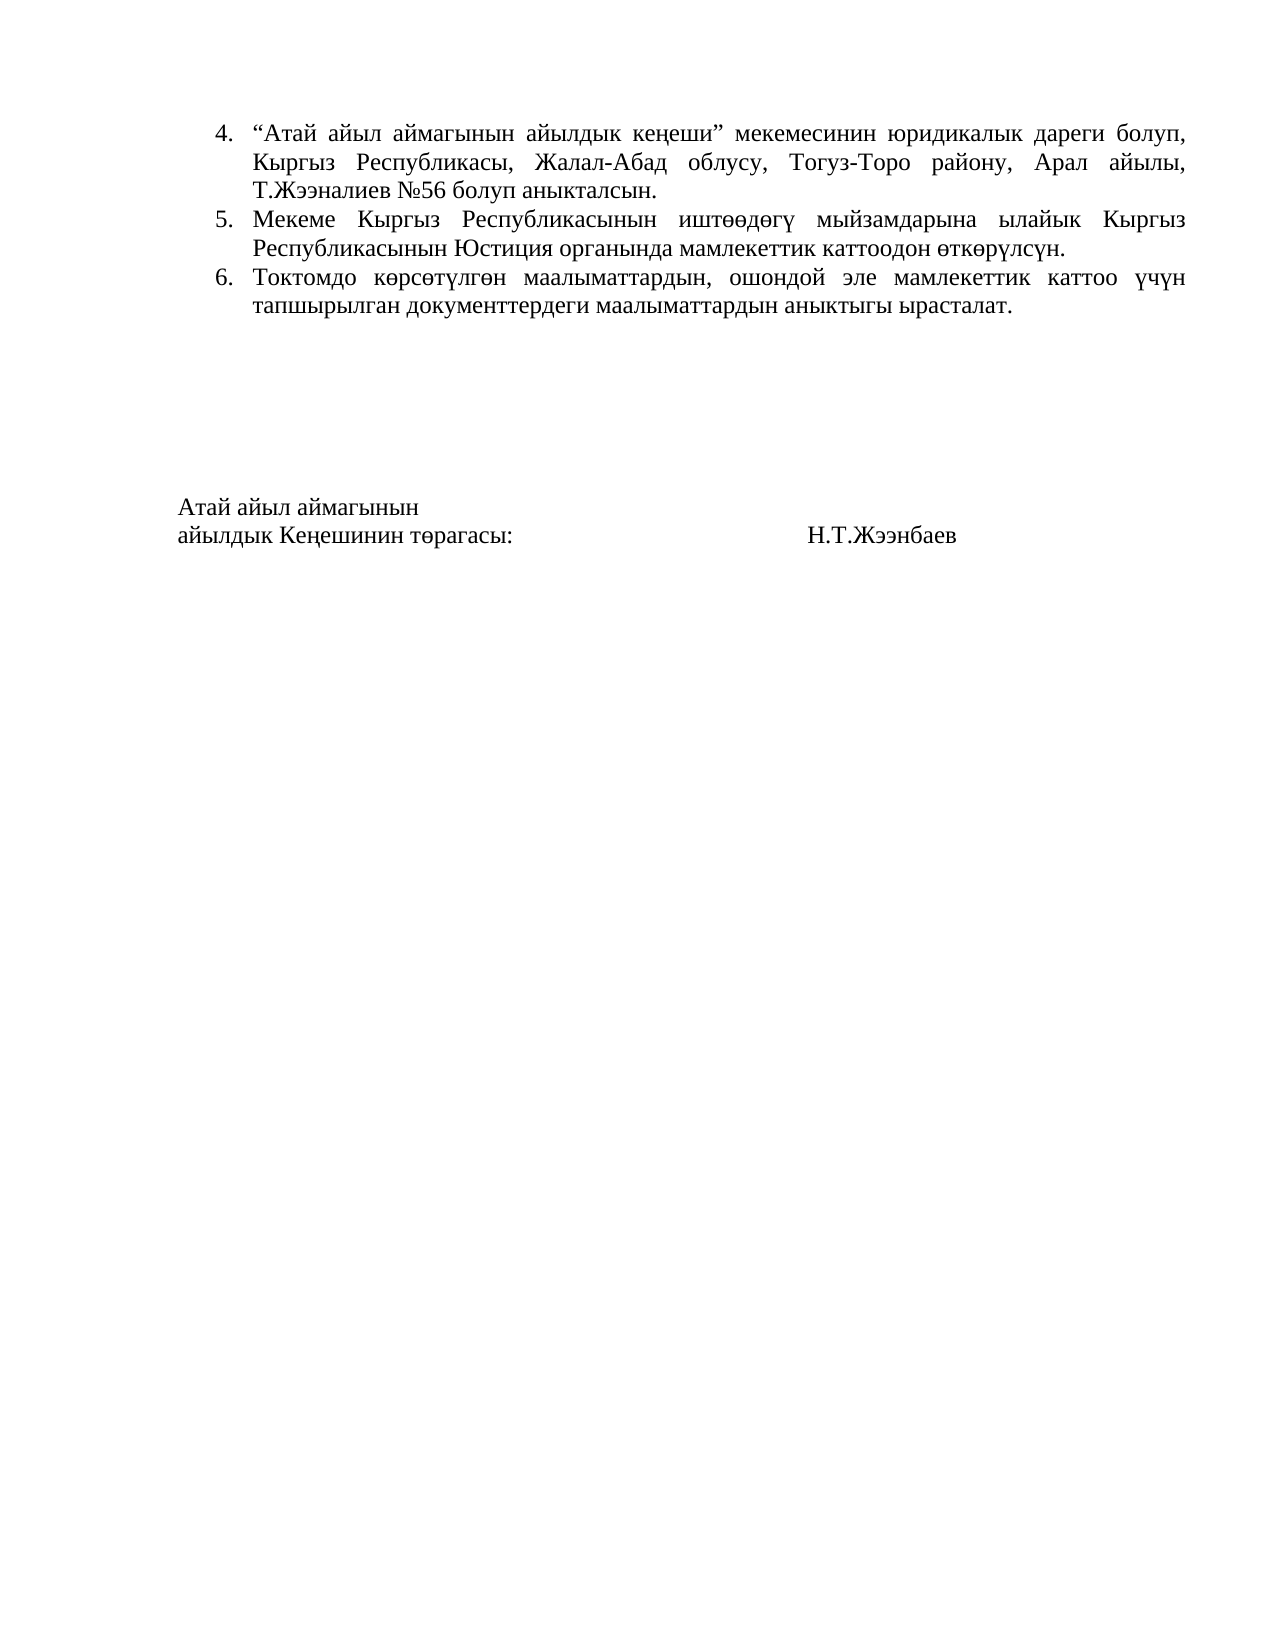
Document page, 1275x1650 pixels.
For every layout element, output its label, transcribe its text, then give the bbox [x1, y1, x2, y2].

text айылдык Кеңешинин төрагасы: Н.Т.Жээнбаев [177, 521, 1186, 549]
list Токтомдо көрсөтүлгөн маалыматтардын, ошондой эле мамлекеттик каттоо үчүн тапшырылган документтердеги маалыматтардын аныктыгы ырасталат. [215, 262, 1186, 319]
list Мекеме Кыргыз Республикасынын иштөөдөгү мыйзамдарына ылайык Кыргыз Республикасынын Юстиция органында мамлекеттик каттоодон өткөрүлсүн. [215, 204, 1186, 262]
list “Атай айыл аймагынын айылдык кеңеши” мекемесинин юридикалык дареги болуп, Кыргыз Республикасы, Жалал-Абад облусу, Тогуз-Торо району, Арал айылы, Т.Жээналиев №56 болуп аныкталсын. [215, 118, 1186, 204]
text Атай айыл аймагынын [177, 492, 1186, 521]
